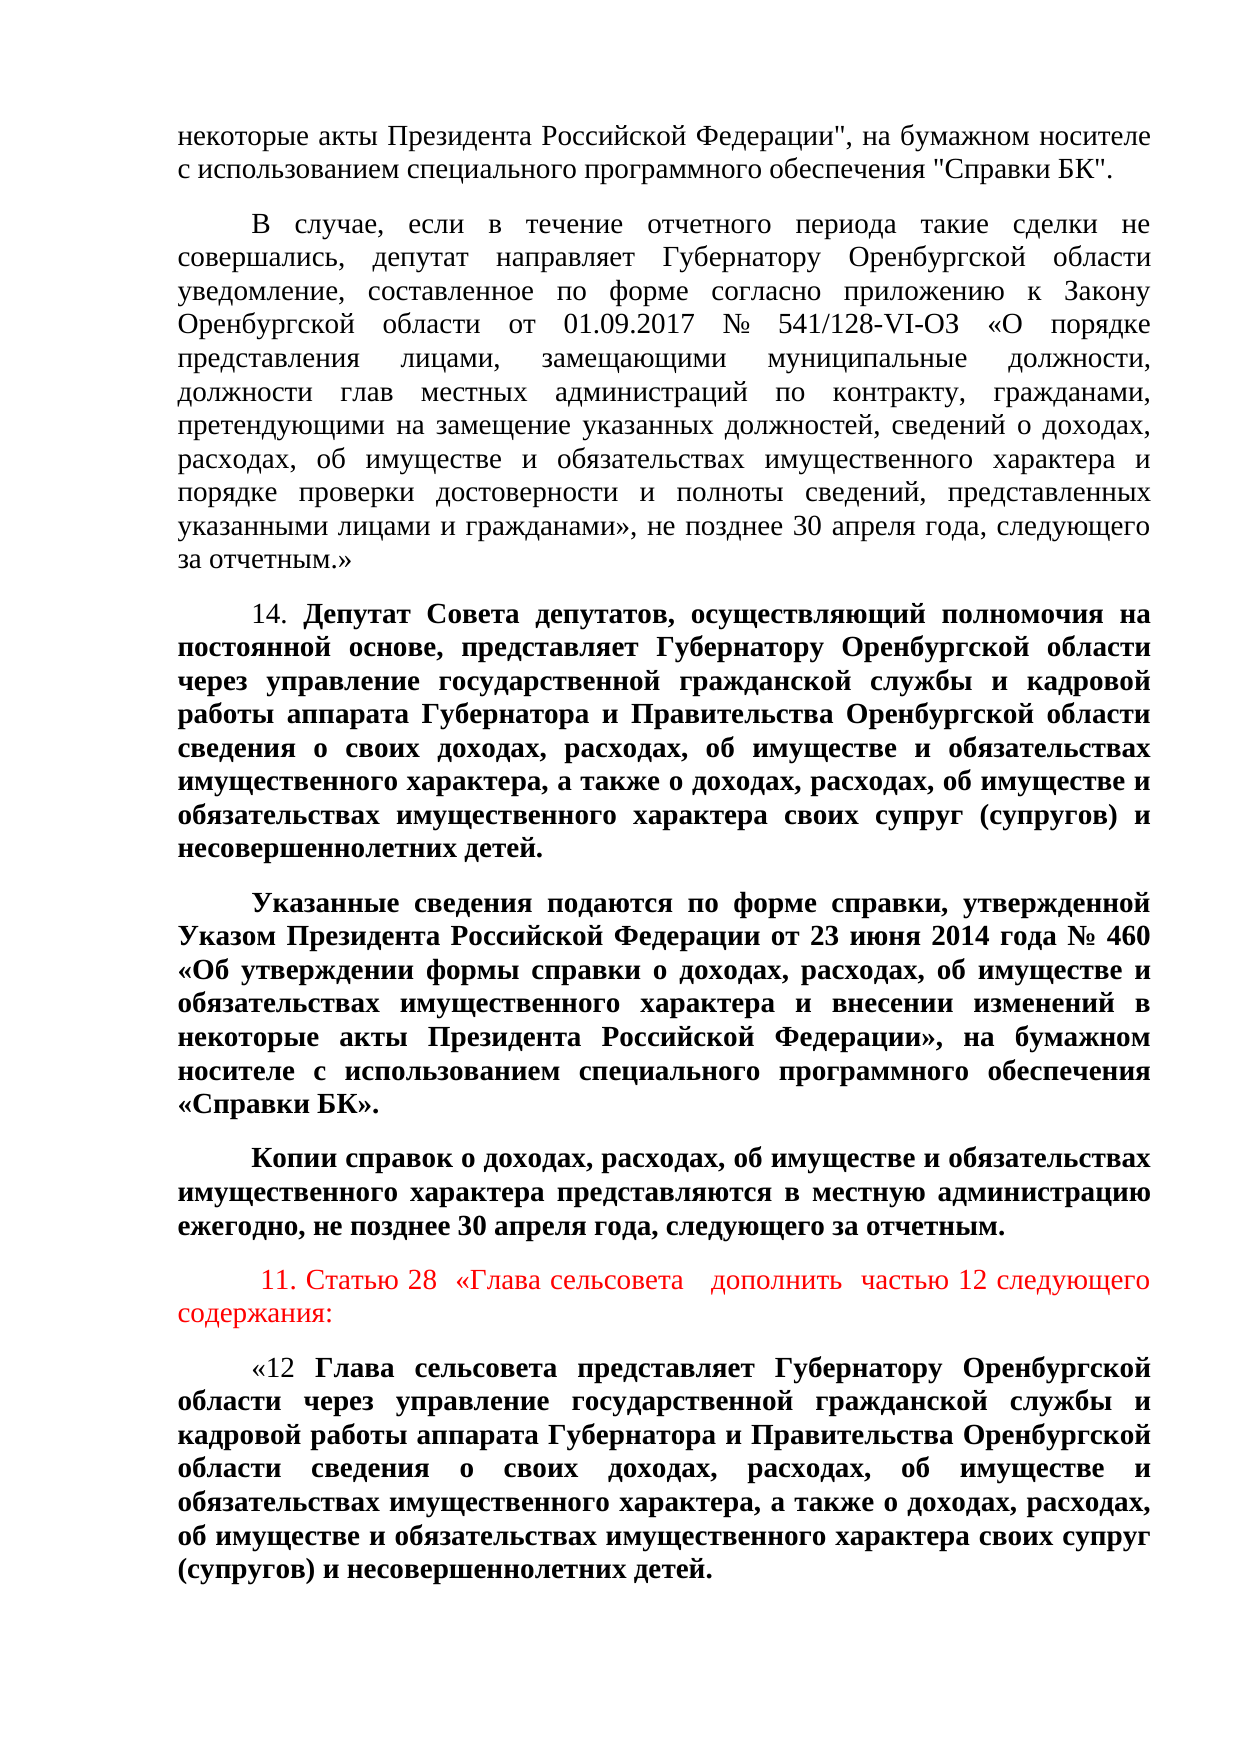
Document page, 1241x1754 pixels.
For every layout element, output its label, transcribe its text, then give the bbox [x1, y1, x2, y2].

text «12 Глава сельсовета представляет Губернатору Оренбургской области через управление государственной гражданской службы и кадровой работы аппарата Губернатора и Правительства Оренбургской области сведения о своих доходах, расходах, об имуществе и обязательствах имущественного характера, а также о доходах, расходах, об имуществе и обязательствах имущественного характера своих супруг (супругов) и несовершеннолетних детей. [177, 1350, 1152, 1585]
text В случае, если в течение отчетного периода такие сделки не совершались, депутат направляет Губернатору Оренбургской области уведомление, составленное по форме согласно приложению к Закону Оренбургской области от 01.09.2017 № 541/128-VI-ОЗ «О порядке представления лицами, замещающими муниципальные должности, должности глав местных администраций по контракту, гражданами, претендующими на замещение указанных должностей, сведений о доходах, расходах, об имуществе и обязательствах имущественного характера и порядке проверки достоверности и полноты сведений, представленных указанными лицами и гражданами», не позднее 30 апреля года, следующего за отчетным.» [177, 206, 1152, 575]
text 14. Депутат Совета депутатов, осуществляющий полномочия на постоянной основе, представляет Губернатору Оренбургской области через управление государственной гражданской службы и кадровой работы аппарата Губернатора и Правительства Оренбургской области сведения о своих доходах, расходах, об имуществе и обязательствах имущественного характера, а также о доходах, расходах, об имуществе и обязательствах имущественного характера своих супруг (супругов) и несовершеннолетних детей. [177, 596, 1152, 864]
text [177, 118, 1152, 185]
text Указанные сведения подаются по форме справки, утвержденной Указом Президента Российской Федерации от 23 июня 2014 года № 460 «Об утверждении формы справки о доходах, расходах, об имуществе и обязательствах имущественного характера и внесении изменений в некоторые акты Президента Российской Федерации», на бумажном носителе с использованием специального программного обеспечения «Справки БК». [177, 885, 1152, 1120]
text 11. Статью 28 «Глава сельсовета дополнить частью 12 следующего содержания: [177, 1262, 1152, 1329]
